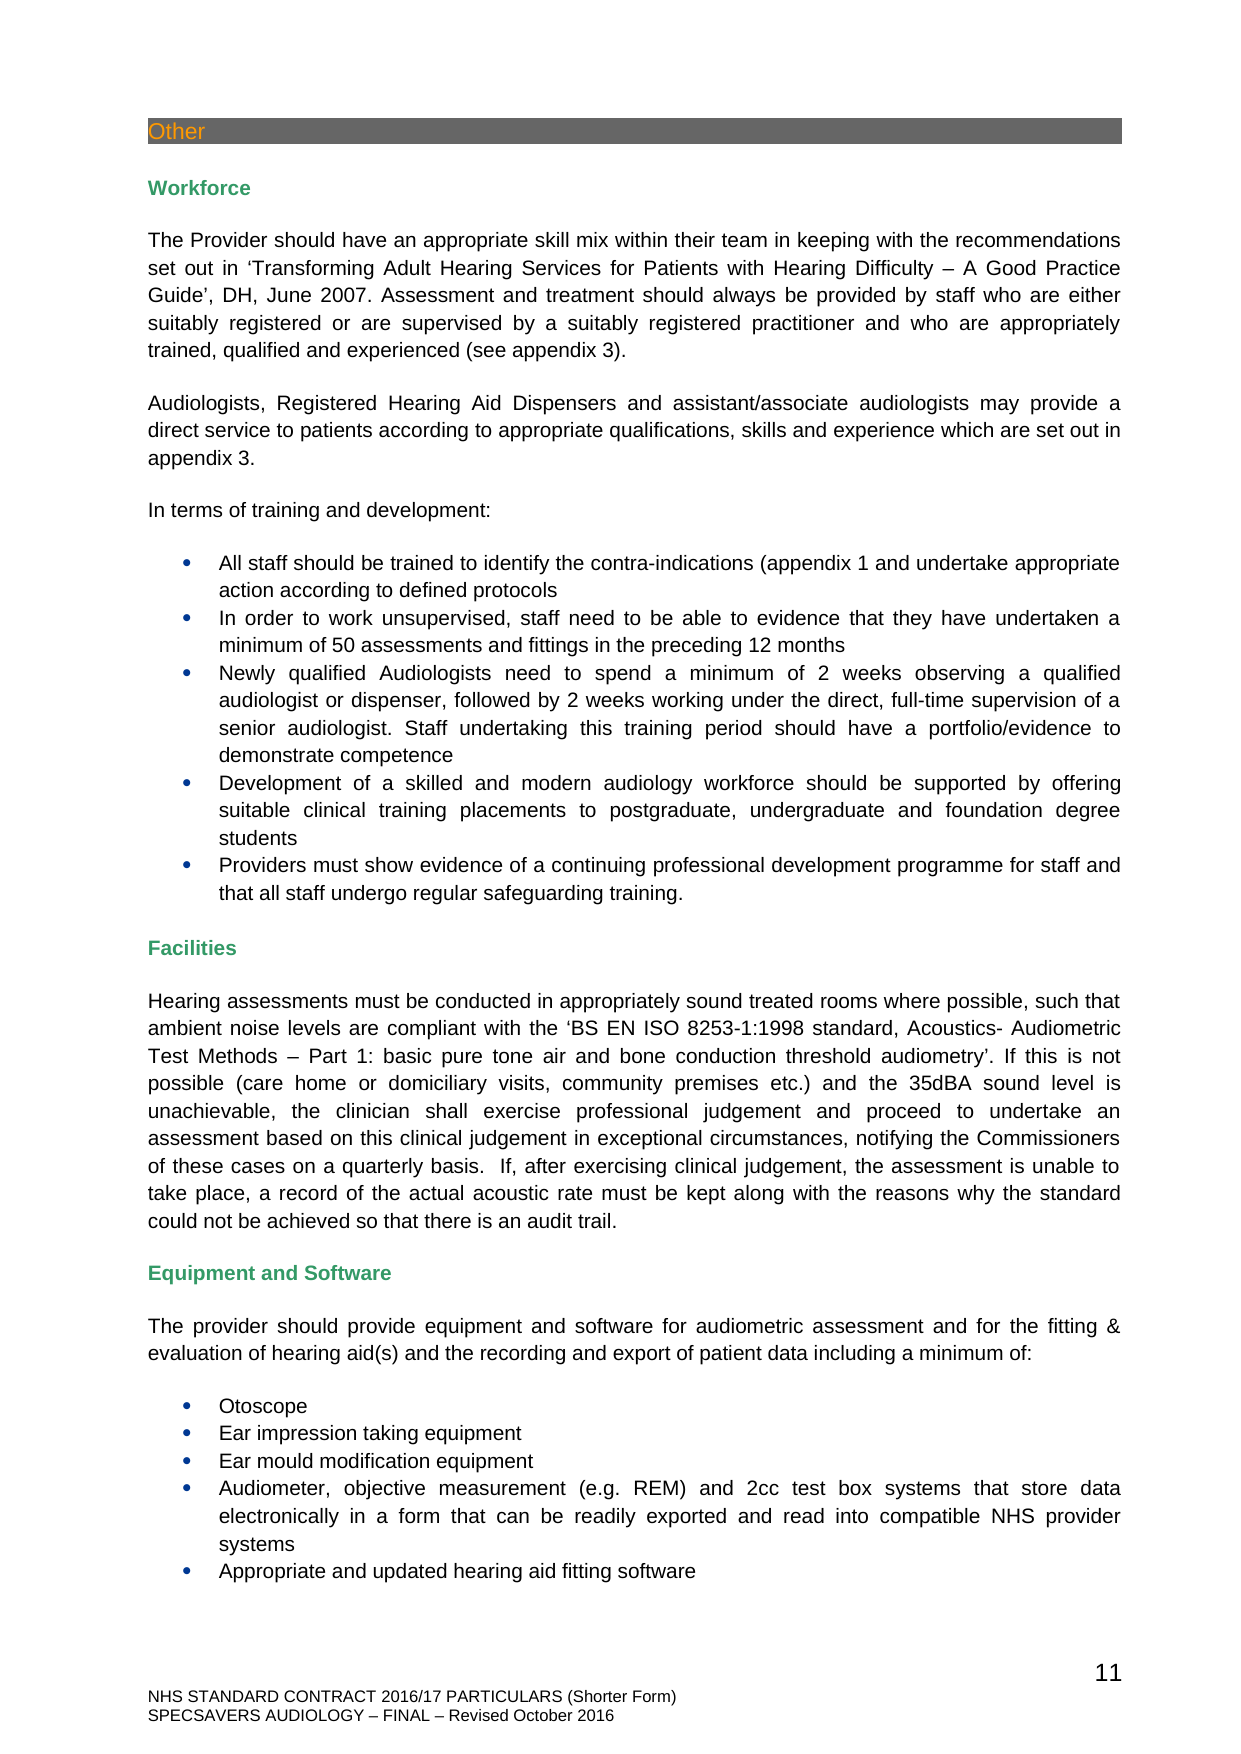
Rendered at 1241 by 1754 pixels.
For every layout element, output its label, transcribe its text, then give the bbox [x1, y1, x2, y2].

list Workforce [148, 175, 1122, 199]
text In terms of training and development: [148, 498, 1122, 522]
list Equipment and Software [148, 1261, 1122, 1285]
list Ear mould modification equipment [183, 1449, 1122, 1473]
text Audiologists, Registered Hearing Aid Dispensers and assistant/associate audiologists may provide a direct service to patients according to appropriate qualifications, skills and experience which are set out in appendix 3. [148, 390, 1122, 469]
text Hearing assessments must be conducted in appropriately sound treated rooms where possible, such that ambient noise levels are compliant with the ‘BS EN ISO 8253-1:1998 standard, Acoustics- Audiometric Test Methods – Part 1: basic pure tone air and bone conduction threshold audiometry’. If this is not possible (care home or domiciliary visits, community premises etc.) and the 35dBA sound level is unachievable, the clinician shall exercise professional judgement and proceed to undertake an assessment based on this clinical judgement in exceptional circumstances, notifying the Commissioners of these cases on a quarterly basis. If, after exercising clinical judgement, the assessment is unable to take place, a record of the actual acoustic rate must be kept along with the reasons why the standard could not be achieved so that there is an audit trail. [148, 988, 1122, 1232]
text The Provider should have an appropriate skill mix within their team in keeping with the recommendations set out in ‘Transforming Adult Hearing Services for Patients with Hearing Difficulty – A Good Practice Guide’, DH, June 2007. Assessment and treatment should always be provided by staff who are either suitably registered or are supervised by a suitably registered practitioner and who are appropriately trained, qualified and experienced (see appendix 3). [148, 228, 1122, 362]
list Newly qualified Audiologists need to spend a minimum of 2 weeks observing a qualified audiologist or dispenser, followed by 2 weeks working under the direct, full-time supervision of a senior audiologist. Staff undertaking this training period should have a portfolio/evidence to demonstrate competence [183, 661, 1122, 767]
list Facilities [148, 936, 1122, 960]
list All staff should be trained to identify the contra-indications (appendix 1 and undertake appropriate action according to defined protocols [183, 550, 1122, 602]
list Development of a skilled and modern audiology workforce should be supported by offering suitable clinical training placements to postgraduate, undergraduate and foundation degree students [183, 771, 1122, 850]
list Providers must show evidence of a continuing professional development programme for staff and that all staff undergo regular safeguarding training. [183, 853, 1122, 905]
list Ear impression taking equipment [183, 1421, 1122, 1445]
list Appropriate and updated hearing aid fitting software [183, 1559, 1122, 1583]
text The provider should provide equipment and software for audiometric assessment and for the fitting & evaluation of hearing aid(s) and the recording and export of patient data including a minimum of: [148, 1313, 1122, 1365]
list Otoscope [183, 1393, 1122, 1417]
list Other [148, 118, 1122, 144]
list In order to work unsupervised, staff need to be able to evidence that they have undertaken a minimum of 50 assessments and fittings in the preceding 12 months [183, 606, 1122, 657]
list Audiometer, objective measurement (e.g. REM) and 2cc test box systems that store data electronically in a form that can be readily exported and read into compatible NHS provider systems [183, 1476, 1122, 1555]
